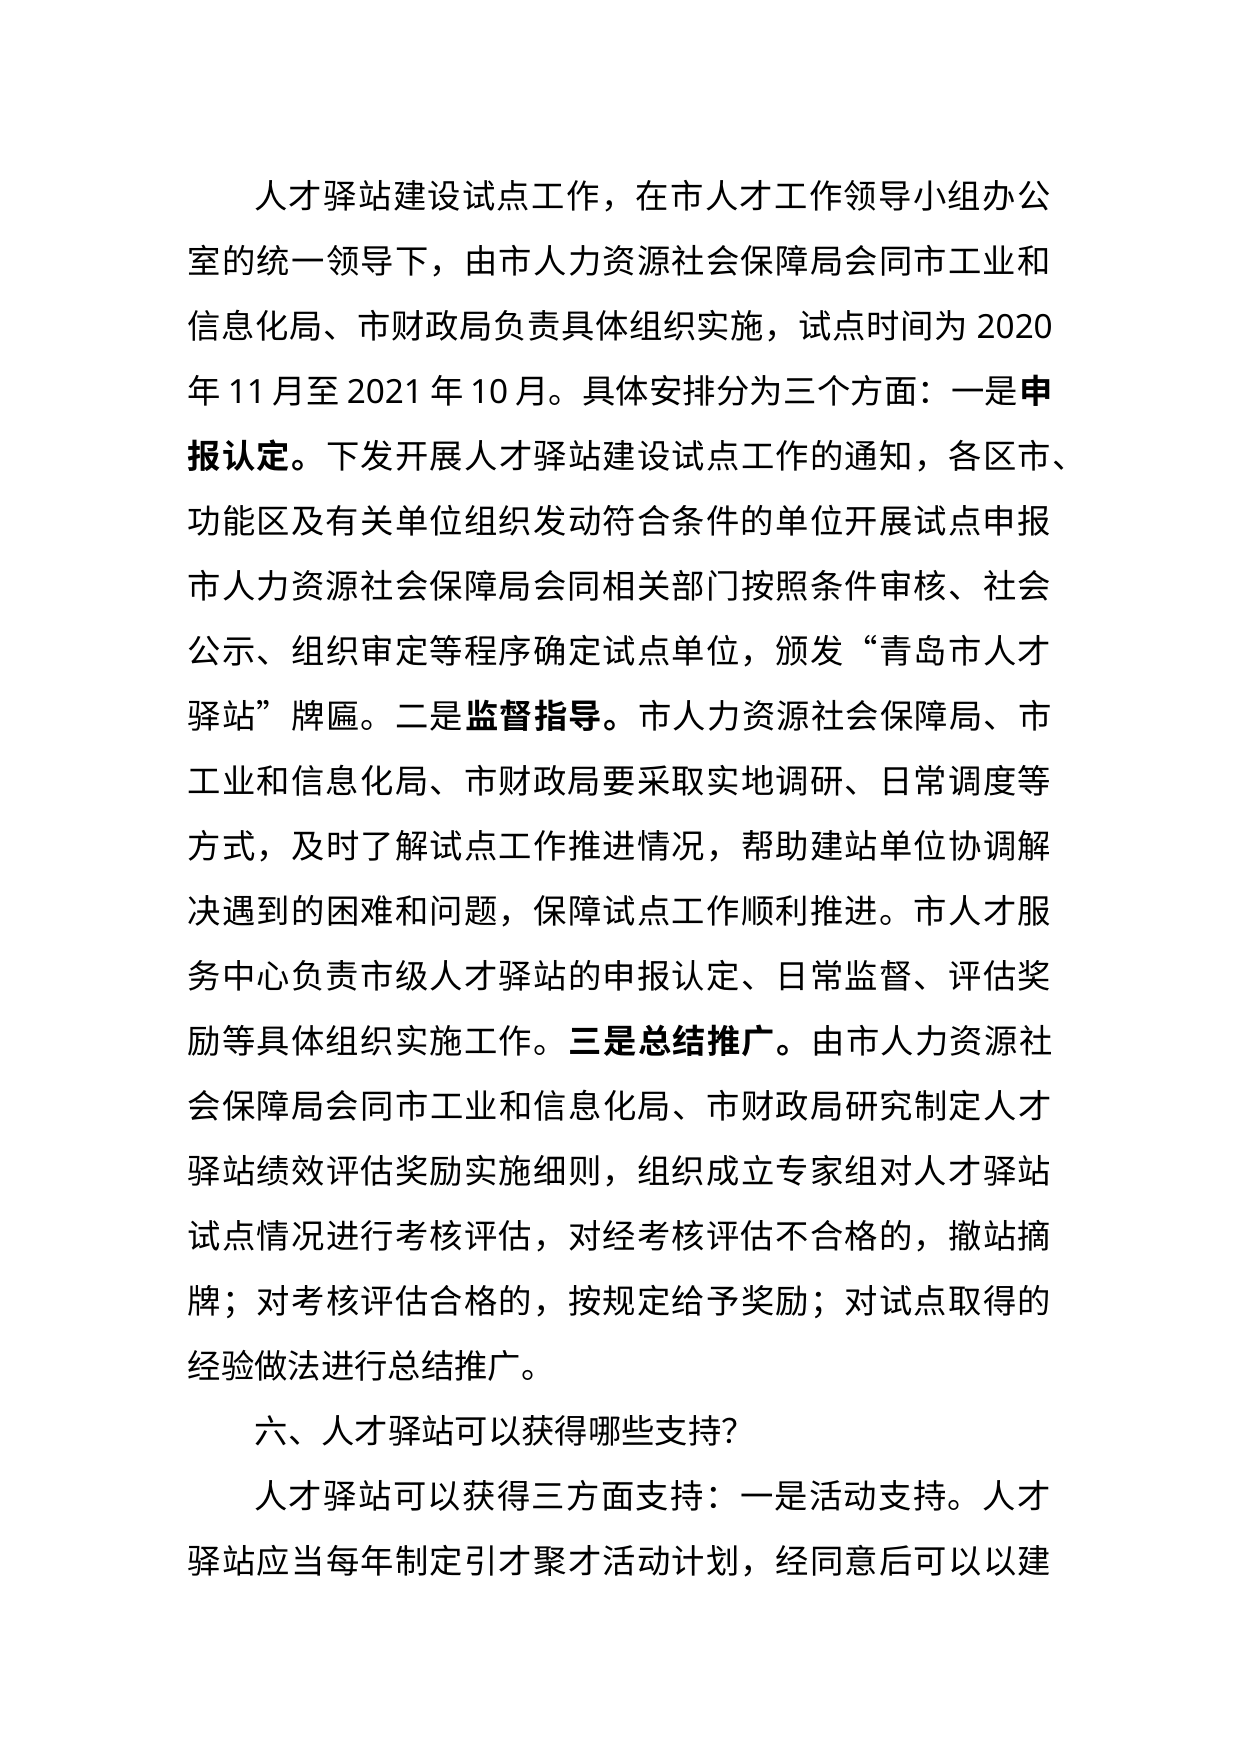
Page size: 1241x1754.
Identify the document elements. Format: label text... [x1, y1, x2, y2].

text 人才驿站建设试点工作，在市人才工作领导小组办公室的统一领导下，由市人力资源社会保障局会同市工业和信息化局、市财政局负责具体组织实施，试点时间为2020年11月至2021年10月。具体安排分为三个方面：一是申报认定。下发开展人才驿站建设试点工作的通知，各区市、功能区及有关单位组织发动符合条件的单位开展试点申报，市人力资源社会保障局会同相关部门按照条件审核、社会公示、组织审定等程序确定试点单位，颁发“青岛市人才驿站”牌匾。二是监督指导。市人力资源社会保障局、市工业和信息化局、市财政局要采取实地调研、日常调度等方式，及时了解试点工作推进情况，帮助建站单位协调解决遇到的困难和问题，保障试点工作顺利推进。市人才服务中心负责市级人才驿站的申报认定、日常监督、评估奖励等具体组织实施工作。三是总结推广。由市人力资源社会保障局会同市工业和信息化局、市财政局研究制定人才驿站绩效评估奖励实施细则，组织成立专家组对人才驿站试点情况进行考核评估，对经考核评估不合格的，撤站摘牌；对考核评估合格的，按规定给予奖励；对试点取得的经验做法进行总结推广。 [187, 162, 1053, 1397]
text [187, 1462, 1053, 1592]
text 六、人才驿站可以获得哪些支持？ [187, 1397, 1053, 1462]
